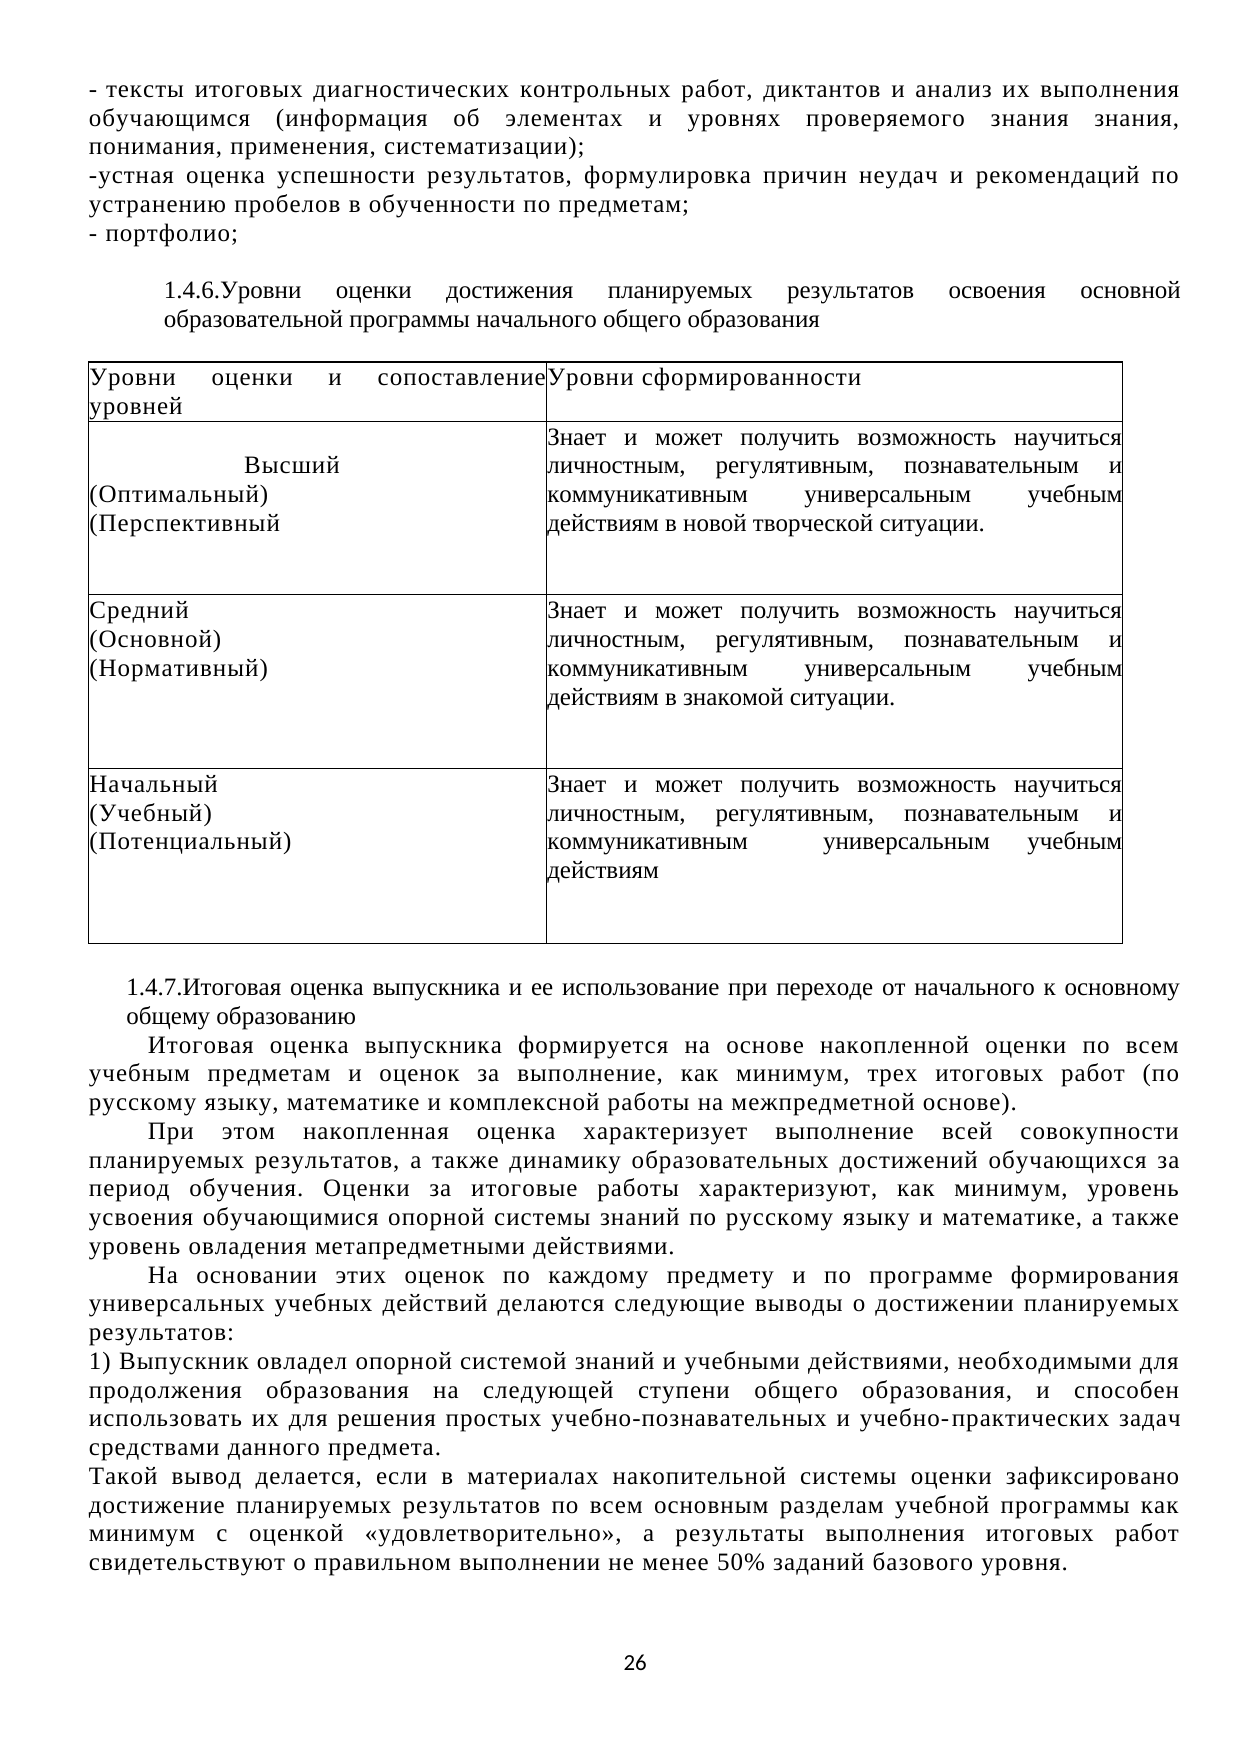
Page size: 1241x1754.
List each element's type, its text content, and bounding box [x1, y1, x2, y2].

text Такой вывод делается, если в материалах накопительной системы оценки зафиксировано достижение планируемых результатов по всем основным разделам учебной программы как минимум с оценкой «удовлетворительно», а результаты выполнения итоговых работ свидетельствуют о правильном выполнении не менее 50% заданий базового уровня. [89, 1461, 1181, 1576]
text 1.4.7.Итоговая оценка выпускника и ее использование при переходе от начального к основному общему образованию [126, 972, 1181, 1030]
table_header Уровни оценки и сопоставление уровней [89, 363, 546, 421]
table_cell Начальный (Учебный) (Потенциальный) [89, 769, 546, 942]
text - тексты итоговых диагностических контрольных работ, диктантов и анализ их выполнения обучающимся (информация об элементах и уровнях проверяемого знания знания, понимания, применения, систематизации); [89, 74, 1181, 160]
table_cell Знает и может получить возможность научиться личностным, регулятивным, познавательным и коммуникативным универсальным учебным действиям [547, 769, 1122, 942]
text 1) Выпускник овладел опорной системой знаний и учебными действиями, необходимыми для продолжения образования на следующей ступени общего образования, и способен использовать их для решения простых учебно-познавательных и учебно-практических задач средствами данного предмета. [89, 1346, 1181, 1461]
text - портфолио; [89, 218, 1181, 246]
text На основании этих оценок по каждому предмету и по программе формирования универсальных учебных действий делаются следующие выводы о достижении планируемых результатов: [89, 1260, 1181, 1346]
text -устная оценка успешности результатов, формулировка причин неудач и рекомендаций по устранению пробелов в обученности по предметам; [89, 160, 1181, 218]
text 1.4.6.Уровни оценки достижения планируемых результатов освоения основной образовательной программы начального общего образования [164, 275, 1181, 333]
table_header Уровни сформированности [547, 363, 1122, 421]
text Итоговая оценка выпускника формируется на основе накопленной оценки по всем учебным предметам и оценок за выполнение, как минимум, трех итоговых работ (по русскому языку, математике и комплексной работы на межпредметной основе). [89, 1030, 1181, 1116]
table_cell Знает и может получить возможность научиться личностным, регулятивным, познавательным и коммуникативным универсальным учебным действиям в новой творческой ситуации. [547, 422, 1122, 594]
table_cell Высший (Оптимальный) (Перспективный [89, 422, 546, 594]
table_cell Знает и может получить возможность научиться личностным, регулятивным, познавательным и коммуникативным универсальным учебным действиям в знакомой ситуации. [547, 595, 1122, 768]
text При этом накопленная оценка характеризует выполнение всей совокупности планируемых результатов, а также динамику образовательных достижений обучающихся за период обучения. Оценки за итоговые работы характеризуют, как минимум, уровень усвоения обучающимися опорной системы знаний по русскому языку и математике, а также уровень овладения метапредметными действиями. [89, 1116, 1181, 1260]
table_cell Средний (Основной) (Нормативный) [89, 595, 546, 768]
